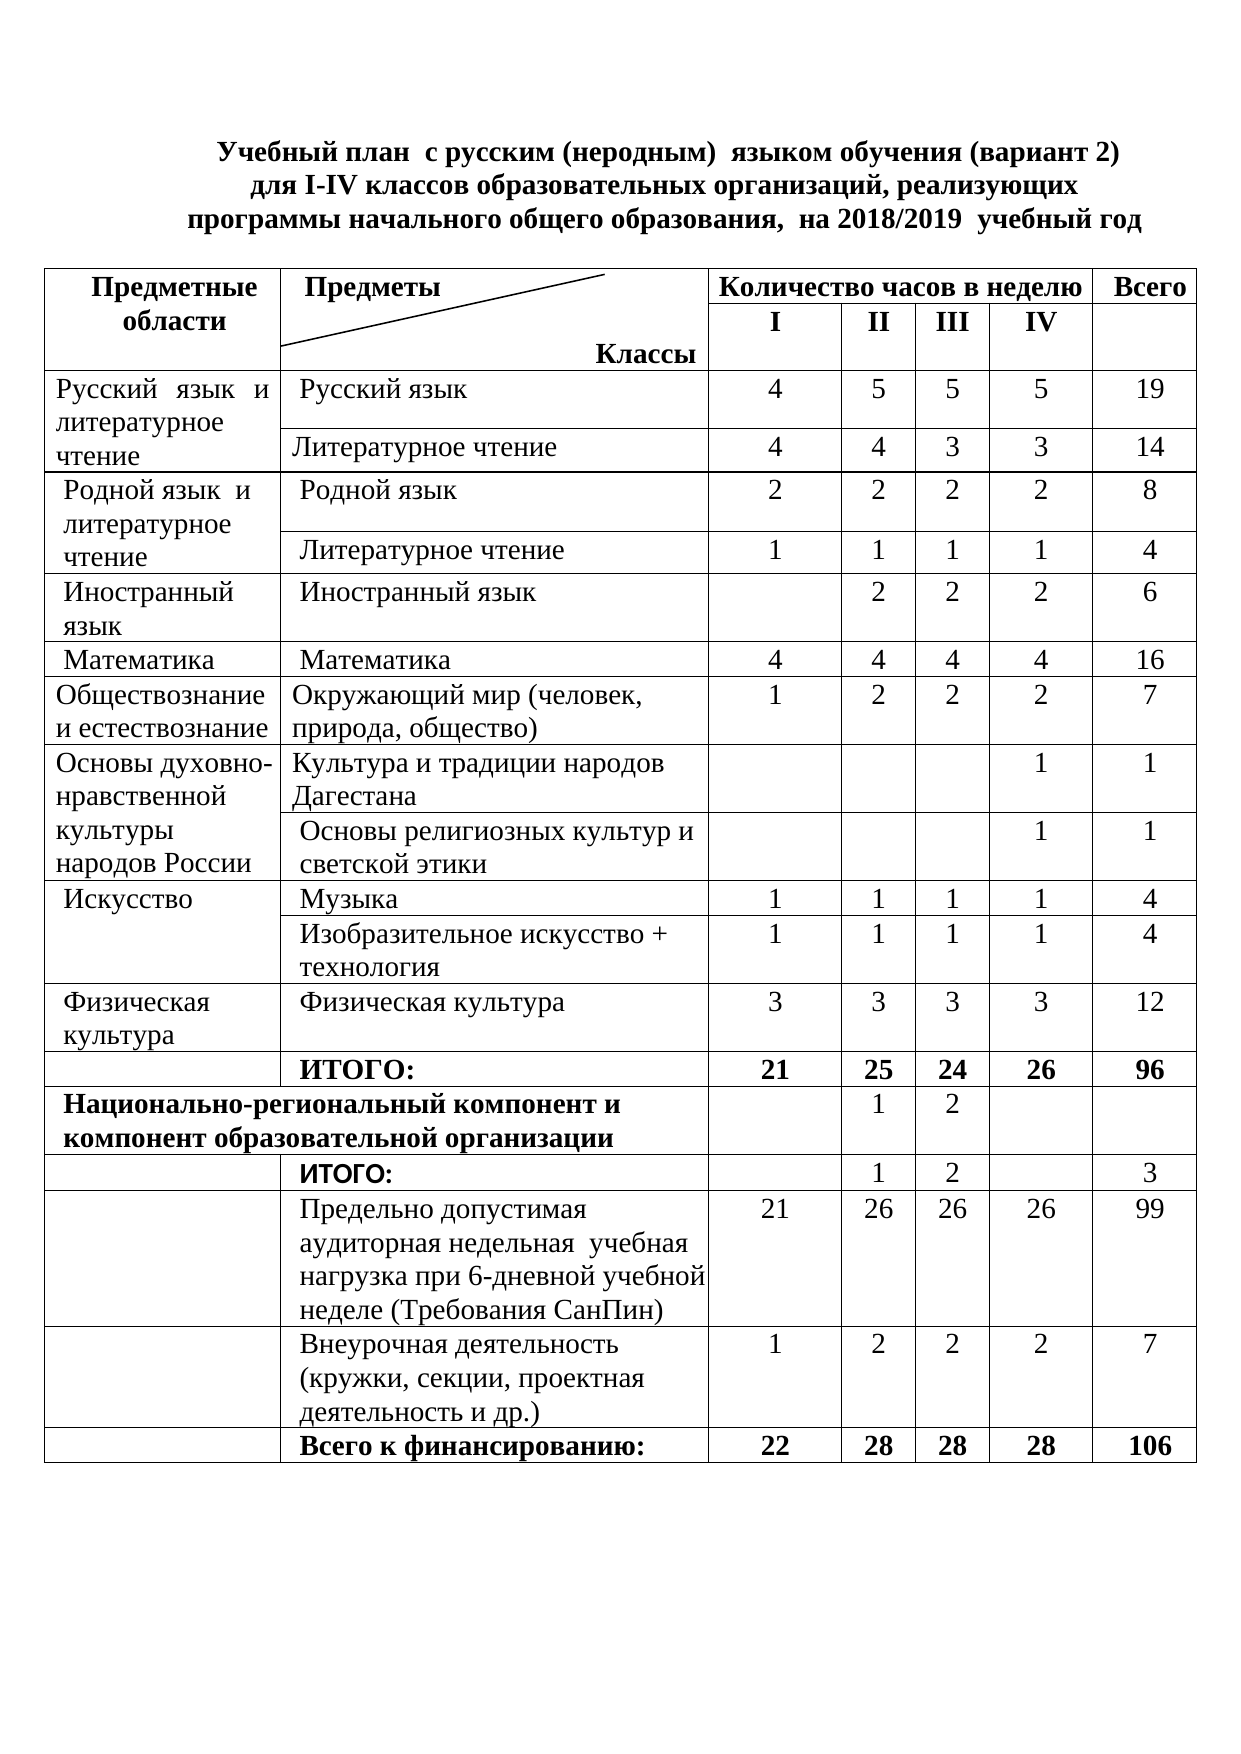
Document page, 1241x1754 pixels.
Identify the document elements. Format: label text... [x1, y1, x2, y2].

table_cell [709, 574, 841, 641]
table_cell Русский язык [281, 371, 708, 428]
table_cell 2 [990, 473, 1092, 531]
table_cell [709, 1155, 841, 1190]
table_cell 1 [990, 532, 1092, 573]
table_cell 2 [916, 1155, 989, 1190]
table_cell 2 [842, 677, 915, 744]
table_header Предметы Классы [281, 269, 708, 370]
table_cell 21 [709, 1052, 841, 1086]
table_header Количество часов в неделю [709, 269, 1092, 303]
table_cell 24 [916, 1052, 989, 1086]
table_cell 3 [842, 984, 915, 1051]
table_cell 26 [990, 1191, 1092, 1326]
table_cell Русский язык и литературное чтение [45, 371, 280, 471]
table_cell Национально-региональный компонент и компонент образовательной организации [45, 1087, 708, 1154]
table_cell Математика [45, 642, 280, 676]
table_cell 4 [709, 429, 841, 471]
table_cell Литературное чтение [281, 532, 708, 573]
table_cell Обществознание и естествознание [45, 677, 280, 744]
table_cell 2 [990, 1327, 1092, 1427]
table_cell 1 [916, 881, 989, 915]
table_cell [45, 1191, 280, 1326]
table_cell ИТОГО: [281, 1052, 708, 1086]
table_cell Музыка [281, 881, 708, 915]
table_cell 4 [842, 642, 915, 676]
table_header Предметные области [45, 269, 280, 370]
table_cell [45, 1155, 280, 1190]
table_cell Культура и традиции народов Дагестана [281, 745, 708, 812]
table_cell Родной язык [281, 473, 708, 531]
table_cell [1093, 304, 1196, 370]
table_cell 2 [916, 1327, 989, 1427]
table_cell 7 [1093, 1327, 1196, 1427]
table_cell 14 [1093, 429, 1196, 471]
table_cell 2 [916, 574, 989, 641]
table_cell Всего к финансированию: [281, 1428, 708, 1462]
table_cell 1 [709, 532, 841, 573]
table_cell 1 [842, 1087, 915, 1154]
table_cell 3 [916, 429, 989, 471]
table_cell [916, 745, 989, 812]
table_cell 4 [842, 429, 915, 471]
table_cell 99 [1093, 1191, 1196, 1326]
table_cell Литературное чтение [281, 429, 708, 471]
table_cell 1 [916, 916, 989, 983]
table_cell 2 [842, 574, 915, 641]
table_cell 12 [1093, 984, 1196, 1051]
table_cell [990, 1087, 1092, 1154]
table_cell Предельно допустимая аудиторная недельная учебная нагрузка при 6-дневной учебной неделе (Требования СанПин) [281, 1191, 708, 1326]
title Учебный план с русским (неродным) языком обучения (вариант 2) [177, 134, 1152, 167]
table_cell 1 [990, 916, 1092, 983]
table_cell 96 [1093, 1052, 1196, 1086]
table_cell ИТОГО: [281, 1155, 708, 1190]
table_cell Изобразительное искусство + технология [281, 916, 708, 983]
table_cell 1 [709, 881, 841, 915]
table_cell 4 [1093, 532, 1196, 573]
table_cell Искусство [45, 881, 280, 983]
table_cell 28 [916, 1428, 989, 1462]
table_cell 2 [916, 677, 989, 744]
table_cell 4 [1093, 881, 1196, 915]
table_cell 25 [842, 1052, 915, 1086]
table_cell [842, 813, 915, 880]
table_cell Основы религиозных культур и светской этики [281, 813, 708, 880]
table_cell 22 [709, 1428, 841, 1462]
table_cell 7 [1093, 677, 1196, 744]
table_cell 1 [842, 532, 915, 573]
table_cell II [842, 304, 915, 370]
table_cell 5 [990, 371, 1092, 428]
table_cell IV [990, 304, 1092, 370]
table_cell 21 [709, 1191, 841, 1326]
table_cell 4 [916, 642, 989, 676]
table_cell 2 [842, 473, 915, 531]
table_cell 3 [1093, 1155, 1196, 1190]
table_cell 4 [990, 642, 1092, 676]
table_cell [45, 1428, 280, 1462]
table_cell 26 [990, 1052, 1092, 1086]
table_cell 4 [1093, 916, 1196, 983]
table_cell Физическая культура [45, 984, 280, 1051]
table_cell 1 [916, 532, 989, 573]
table_cell 1 [709, 677, 841, 744]
table_cell 3 [916, 984, 989, 1051]
table_cell [709, 1087, 841, 1154]
table_cell III [916, 304, 989, 370]
table_cell Иностранный язык [281, 574, 708, 641]
table_cell 1 [709, 916, 841, 983]
table_cell 1 [709, 1327, 841, 1427]
table_cell Родной язык и литературное чтение [45, 473, 280, 573]
table_cell 16 [1093, 642, 1196, 676]
table_cell 2 [990, 574, 1092, 641]
table_cell 4 [709, 371, 841, 428]
table_cell Математика [281, 642, 708, 676]
table_cell 1 [990, 745, 1092, 812]
table_cell Иностранный язык [45, 574, 280, 641]
table_cell 1 [842, 1155, 915, 1190]
table_cell 1 [990, 881, 1092, 915]
table_cell Основы духовно-нравственной культуры народов России [45, 745, 280, 880]
table_cell 1 [1093, 745, 1196, 812]
table_cell 1 [990, 813, 1092, 880]
table_cell 26 [842, 1191, 915, 1326]
table_cell 1 [1093, 813, 1196, 880]
table_cell 26 [916, 1191, 989, 1326]
table_cell 2 [916, 1087, 989, 1154]
table_cell [45, 1327, 280, 1427]
table_cell 2 [916, 473, 989, 531]
table_cell 28 [990, 1428, 1092, 1462]
table_cell I [709, 304, 841, 370]
table_cell 2 [842, 1327, 915, 1427]
table_cell [709, 745, 841, 812]
table_cell 4 [709, 642, 841, 676]
table_cell [842, 745, 915, 812]
table_cell [45, 1052, 280, 1086]
table_cell 3 [990, 984, 1092, 1051]
table_cell 8 [1093, 473, 1196, 531]
table_cell 2 [709, 473, 841, 531]
table_cell 6 [1093, 574, 1196, 641]
table_cell 5 [916, 371, 989, 428]
table_cell 1 [842, 916, 915, 983]
table_cell [709, 813, 841, 880]
table_cell Окружающий мир (человек, природа, общество) [281, 677, 708, 744]
table_cell 28 [842, 1428, 915, 1462]
table_cell Внеурочная деятельность (кружки, секции, проектная деятельность и др.) [281, 1327, 708, 1427]
table_cell [1093, 1087, 1196, 1154]
table_cell Физическая культура [281, 984, 708, 1051]
table_cell 19 [1093, 371, 1196, 428]
table_header Всего [1093, 269, 1196, 303]
table_cell 3 [709, 984, 841, 1051]
table_cell [916, 813, 989, 880]
table_cell 3 [990, 429, 1092, 471]
table_cell 2 [990, 677, 1092, 744]
table_cell 1 [842, 881, 915, 915]
table_cell [990, 1155, 1092, 1190]
table_cell 5 [842, 371, 915, 428]
table_cell 106 [1093, 1428, 1196, 1462]
title для I-IV классов образовательных организаций, реализующих программы начального общего образования, на 2018/2019 учебный год [177, 167, 1152, 234]
